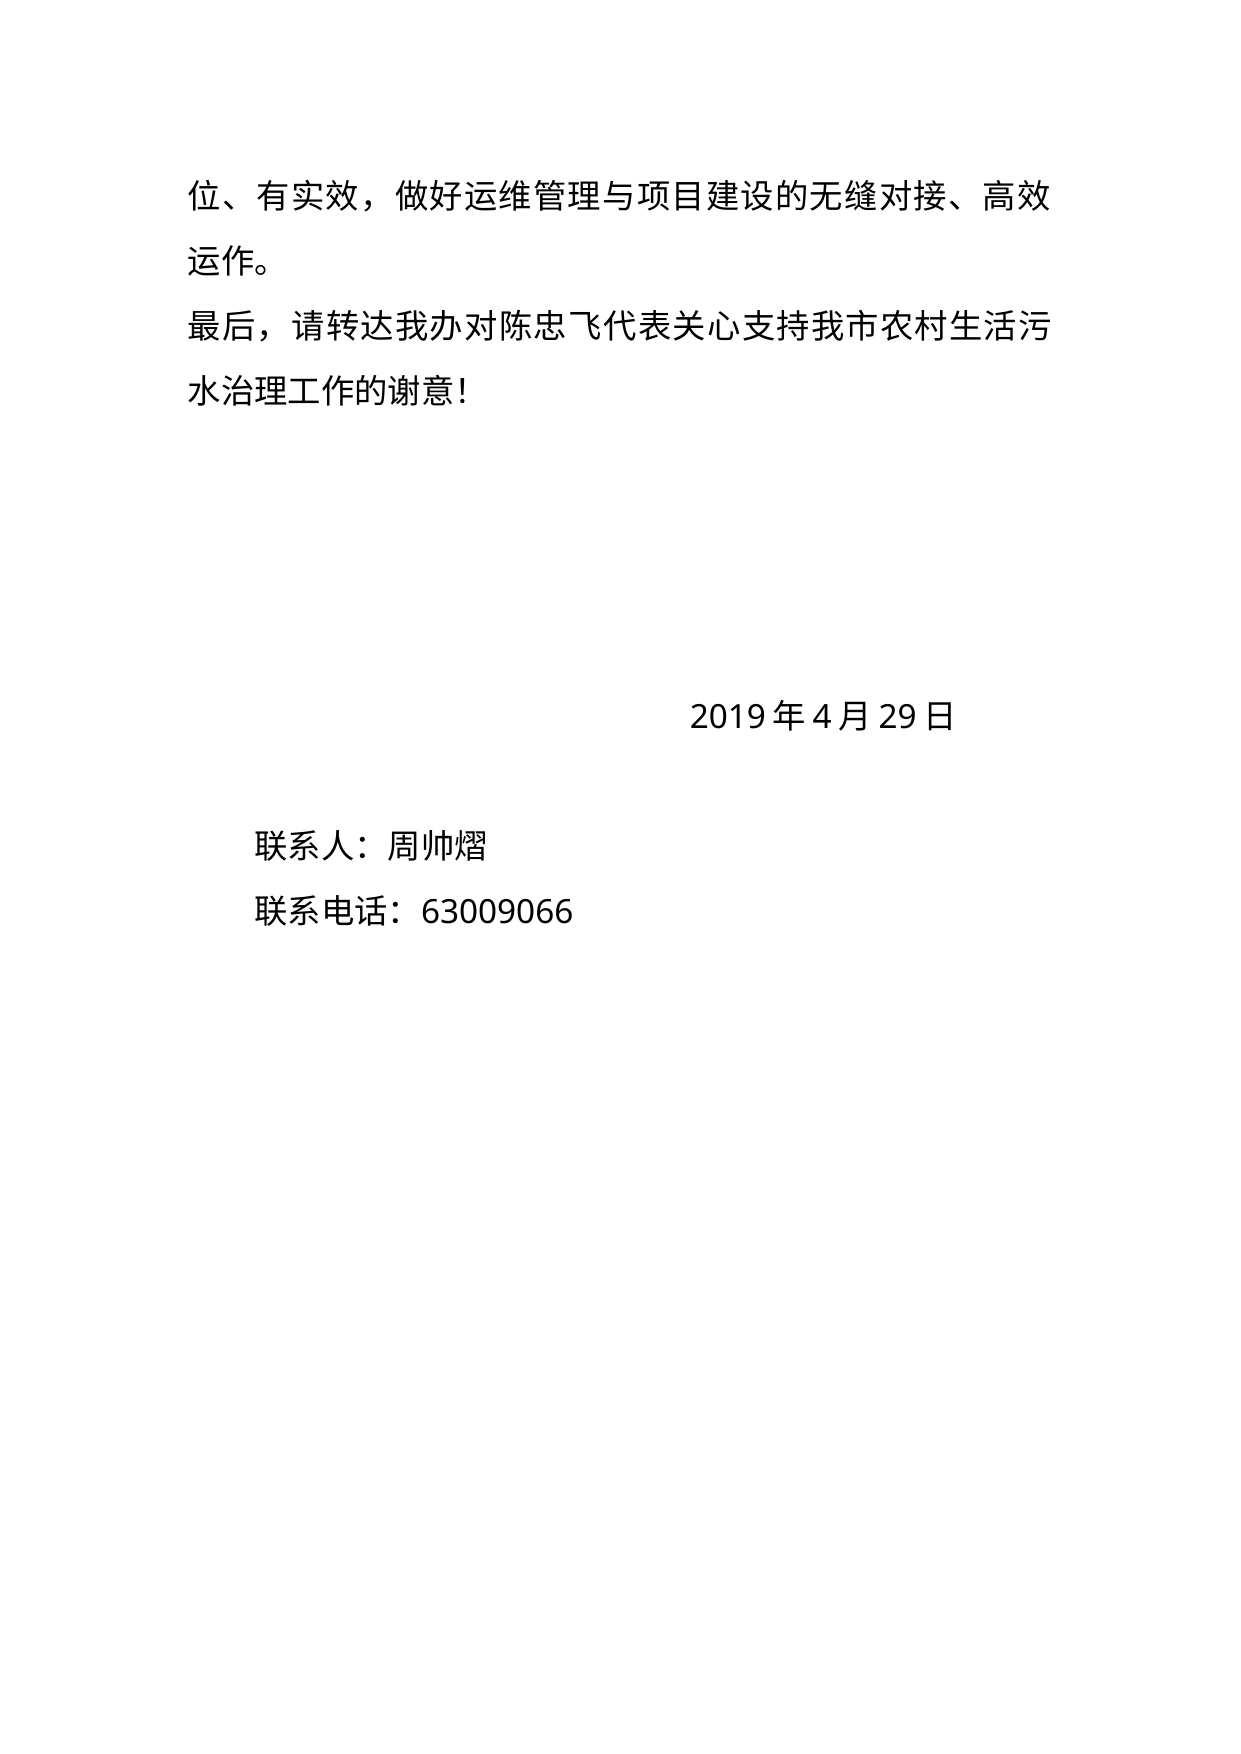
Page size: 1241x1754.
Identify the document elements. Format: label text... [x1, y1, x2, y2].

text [187, 162, 1053, 292]
text 联系电话：63009066 [187, 877, 1053, 942]
text 最后，请转达我办对陈忠飞代表关心支持我市农村生活污水治理工作的谢意！ [187, 292, 1053, 422]
text 2019年4月29日 [187, 682, 1053, 747]
text 联系人：周帅熠 [187, 812, 1053, 877]
